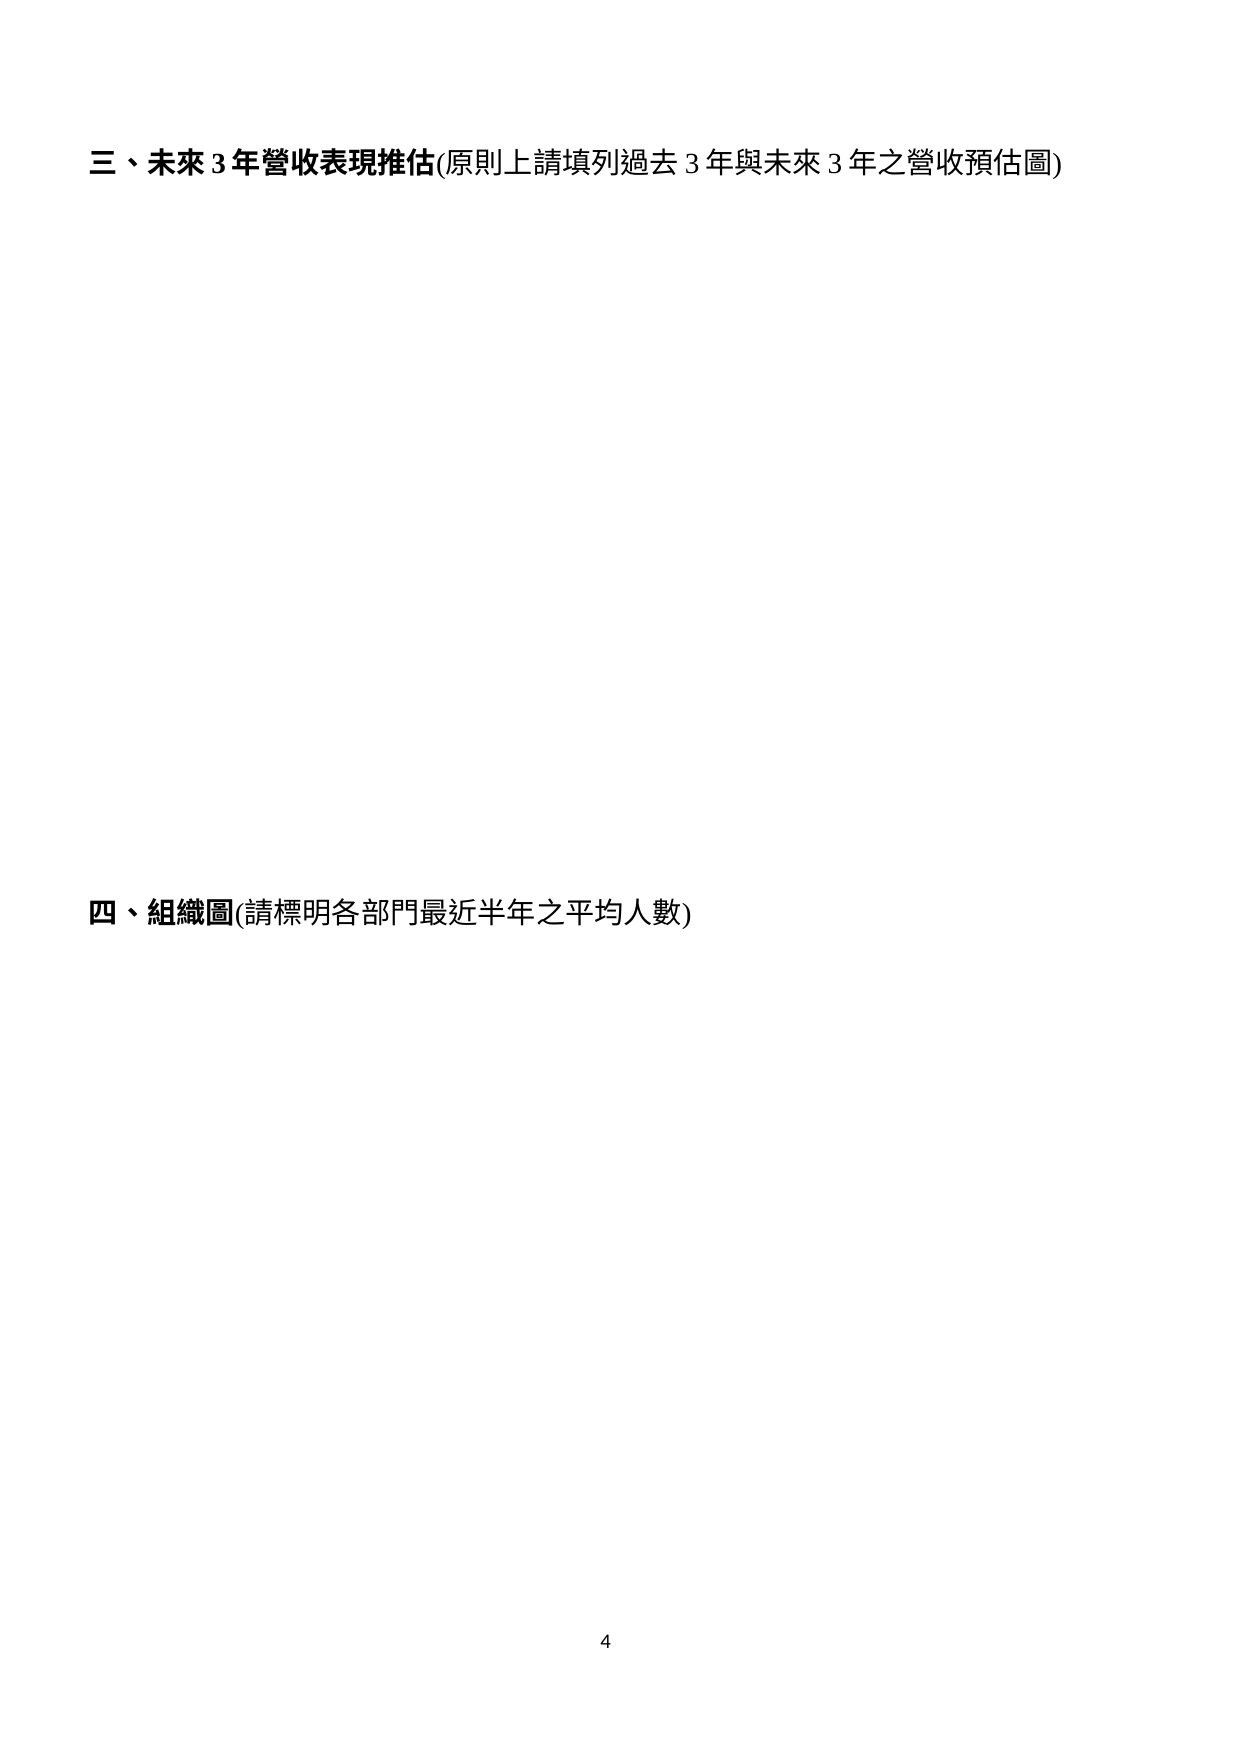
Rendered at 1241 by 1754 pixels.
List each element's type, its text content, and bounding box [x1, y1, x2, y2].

text 三、未來3年營收表現推估(原則上請填列過去3年與未來3年之營收預估圖) [89, 143, 1122, 181]
text 四、組織圖(請標明各部門最近半年之平均人數) [89, 893, 1122, 931]
